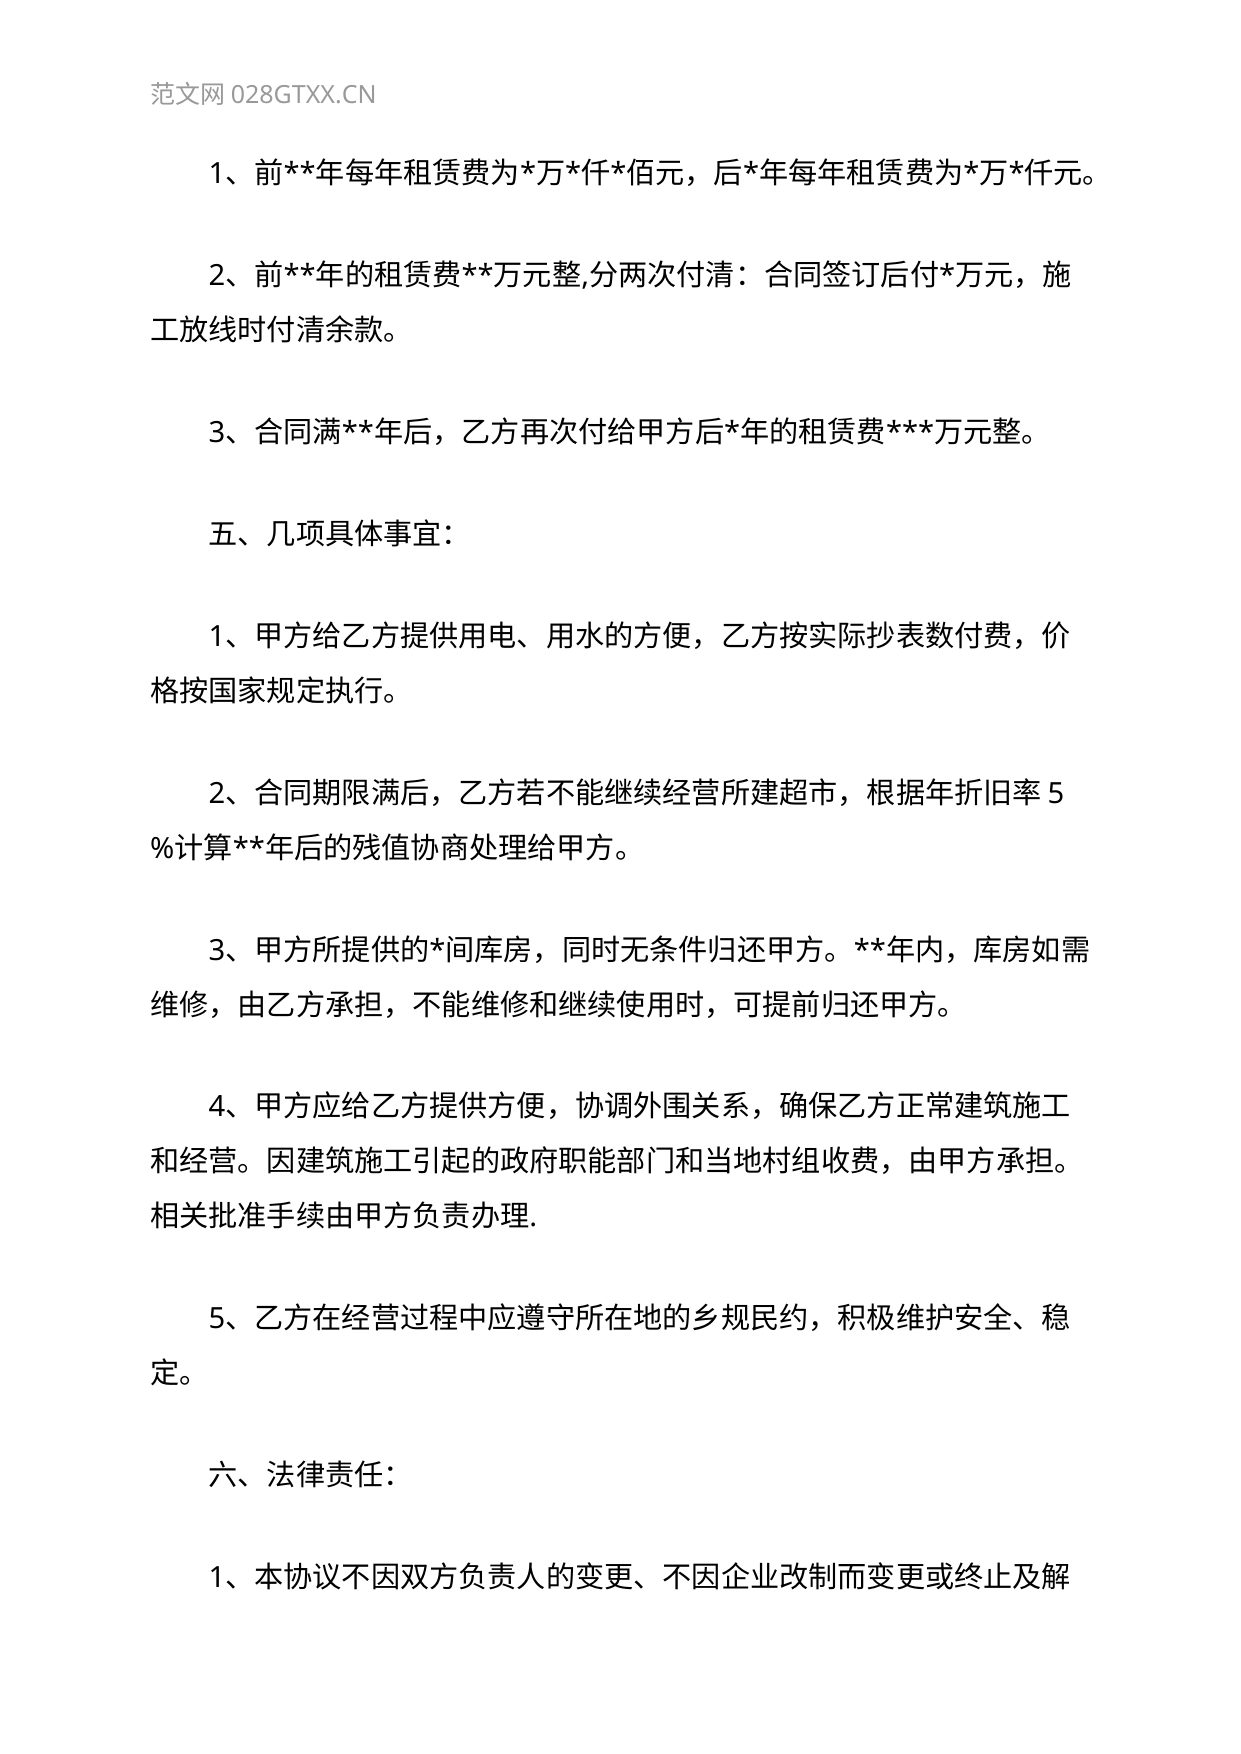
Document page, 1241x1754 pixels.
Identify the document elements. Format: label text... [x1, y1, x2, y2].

text 2、合同期限满后，乙方若不能继续经营所建超市，根据年折旧率5 %计算**年后的残值协商处理给甲方。 [150, 769, 1090, 867]
text 2、前**年的租赁费**万元整,分两次付清：合同签订后付*万元，施工放线时付清余款。 [150, 252, 1090, 349]
text 六、法律责任： [150, 1452, 1090, 1494]
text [150, 1553, 1090, 1596]
text 1、前**年每年租赁费为*万*仟*佰元，后*年每年租赁费为*万*仟元。 [150, 150, 1090, 192]
text 4、甲方应给乙方提供方便，协调外围关系，确保乙方正常建筑施工和经营。因建筑施工引起的政府职能部门和当地村组收费，由甲方承担。相关批准手续由甲方负责办理. [150, 1083, 1090, 1235]
text 3、合同满**年后，乙方再次付给甲方后*年的租赁费***万元整。 [150, 409, 1090, 451]
text 3、甲方所提供的*间库房，同时无条件归还甲方。**年内，库房如需维修，由乙方承担，不能维修和继续使用时，可提前归还甲方。 [150, 926, 1090, 1023]
text 五、几项具体事宜： [150, 511, 1090, 553]
text 1、甲方给乙方提供用电、用水的方便，乙方按实际抄表数付费，价格按国家规定执行。 [150, 612, 1090, 710]
text 5、乙方在经营过程中应遵守所在地的乡规民约，积极维护安全、稳定。 [150, 1295, 1090, 1392]
